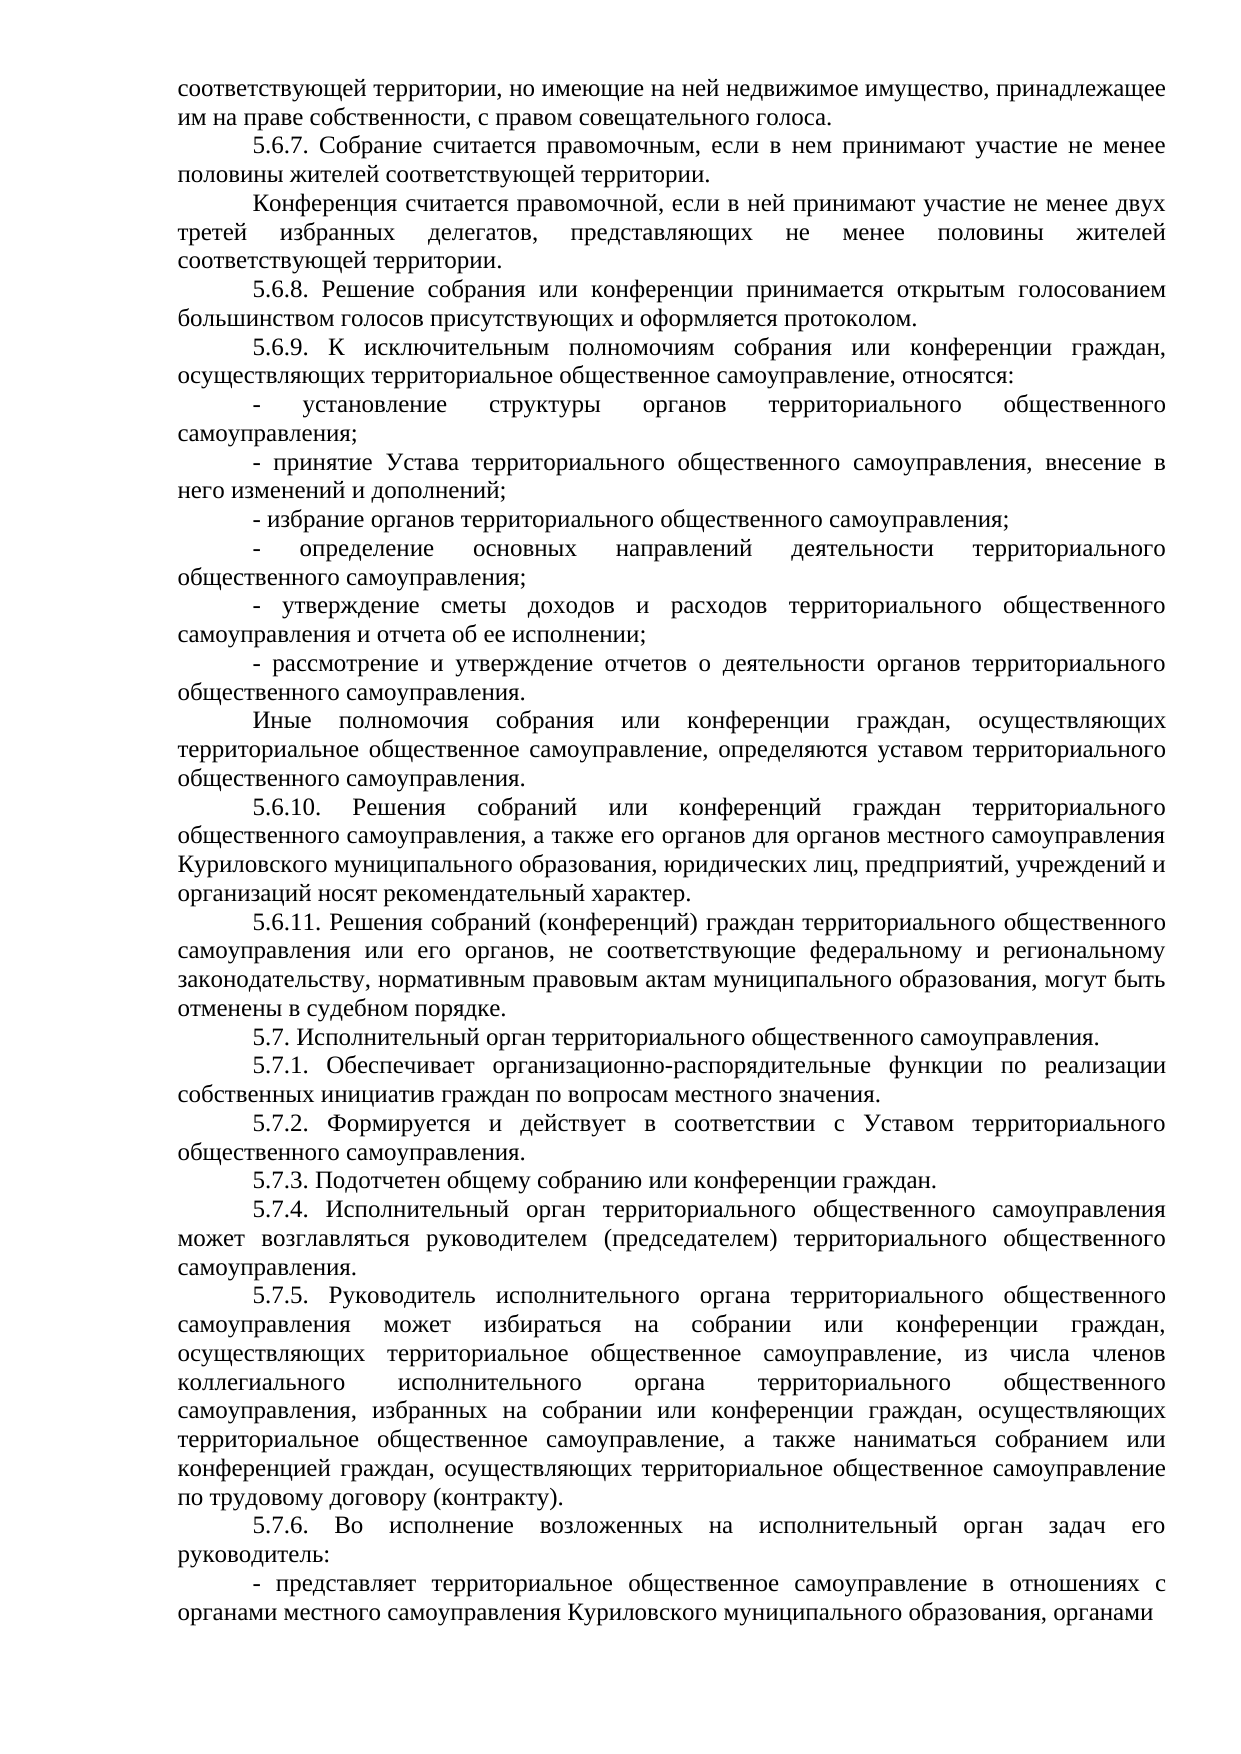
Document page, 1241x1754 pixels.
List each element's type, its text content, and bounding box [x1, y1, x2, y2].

text - утверждение сметы доходов и расходов территориального общественного самоуправления и отчета об ее исполнении; [177, 591, 1167, 648]
text - представляет территориальное общественное самоуправление в отношениях с органами местного самоуправления Куриловского муниципального образования, органами [177, 1568, 1167, 1626]
text 5.7.3. Подотчетен общему собранию или конференции граждан. [177, 1166, 1167, 1194]
text 5.7.4. Исполнительный орган территориального общественного самоуправления может возглавляться руководителем (председателем) территориального общественного самоуправления. [177, 1194, 1167, 1281]
text Иные полномочия собрания или конференции граждан, осуществляющих территориальное общественное самоуправление, определяются уставом территориального общественного самоуправления. [177, 706, 1167, 792]
text - определение основных направлений деятельности территориального общественного самоуправления; [177, 533, 1167, 591]
text 5.6.9. К исключительным полномочиям собрания или конференции граждан, осуществляющих территориальное общественное самоуправление, относятся: [177, 332, 1167, 389]
text 5.7.1. Обеспечивает организационно-распорядительные функции по реализации собственных инициатив граждан по вопросам местного значения. [177, 1051, 1167, 1108]
text 5.7. Исполнительный орган территориального общественного самоуправления. [177, 1022, 1167, 1051]
text - принятие Устава территориального общественного самоуправления, внесение в него изменений и дополнений; [177, 447, 1167, 504]
text 5.6.7. Собрание считается правомочным, если в нем принимают участие не менее половины жителей соответствующей территории. [177, 131, 1167, 188]
text - рассмотрение и утверждение отчетов о деятельности органов территориального общественного самоуправления. [177, 648, 1167, 706]
text 5.7.2. Формируется и действует в соответствии с Уставом территориального общественного самоуправления. [177, 1108, 1167, 1166]
text - установление структуры органов территориального общественного самоуправления; [177, 389, 1167, 447]
text 5.7.6. Во исполнение возложенных на исполнительный орган задач его руководитель: [177, 1511, 1167, 1568]
text 5.6.11. Решения собраний (конференций) граждан территориального общественного самоуправления или его органов, не соответствующие федеральному и региональному законодательству, нормативным правовым актам муниципального образования, могут быть отменены в судебном порядке. [177, 907, 1167, 1022]
text 5.6.10. Решения собраний или конференций граждан территориального общественного самоуправления, а также его органов для органов местного самоуправления Куриловского муниципального образования, юридических лиц, предприятий, учреждений и организаций носят рекомендательный характер. [177, 792, 1167, 907]
text - избрание органов территориального общественного самоуправления; [177, 504, 1167, 533]
text 5.6.8. Решение собрания или конференции принимается открытым голосованием большинством голосов присутствующих и оформляется протоколом. [177, 274, 1167, 332]
text соответствующей территории, но имеющие на ней недвижимое имущество, принадлежащее им на праве собственности, с правом совещательного голоса. [177, 73, 1167, 131]
text Конференция считается правомочной, если в ней принимают участие не менее двух третей избранных делегатов, представляющих не менее половины жителей соответствующей территории. [177, 188, 1167, 274]
text 5.7.5. Руководитель исполнительного органа территориального общественного самоуправления может избираться на собрании или конференции граждан, осуществляющих территориальное общественное самоуправление, из числа членов коллегиального исполнительного органа территориального общественного самоуправления, избранных на собрании или конференции граждан, осуществляющих территориальное общественное самоуправление, а также наниматься собранием или конференцией граждан, осуществляющих территориальное общественное самоуправление по трудовому договору (контракту). [177, 1281, 1167, 1511]
